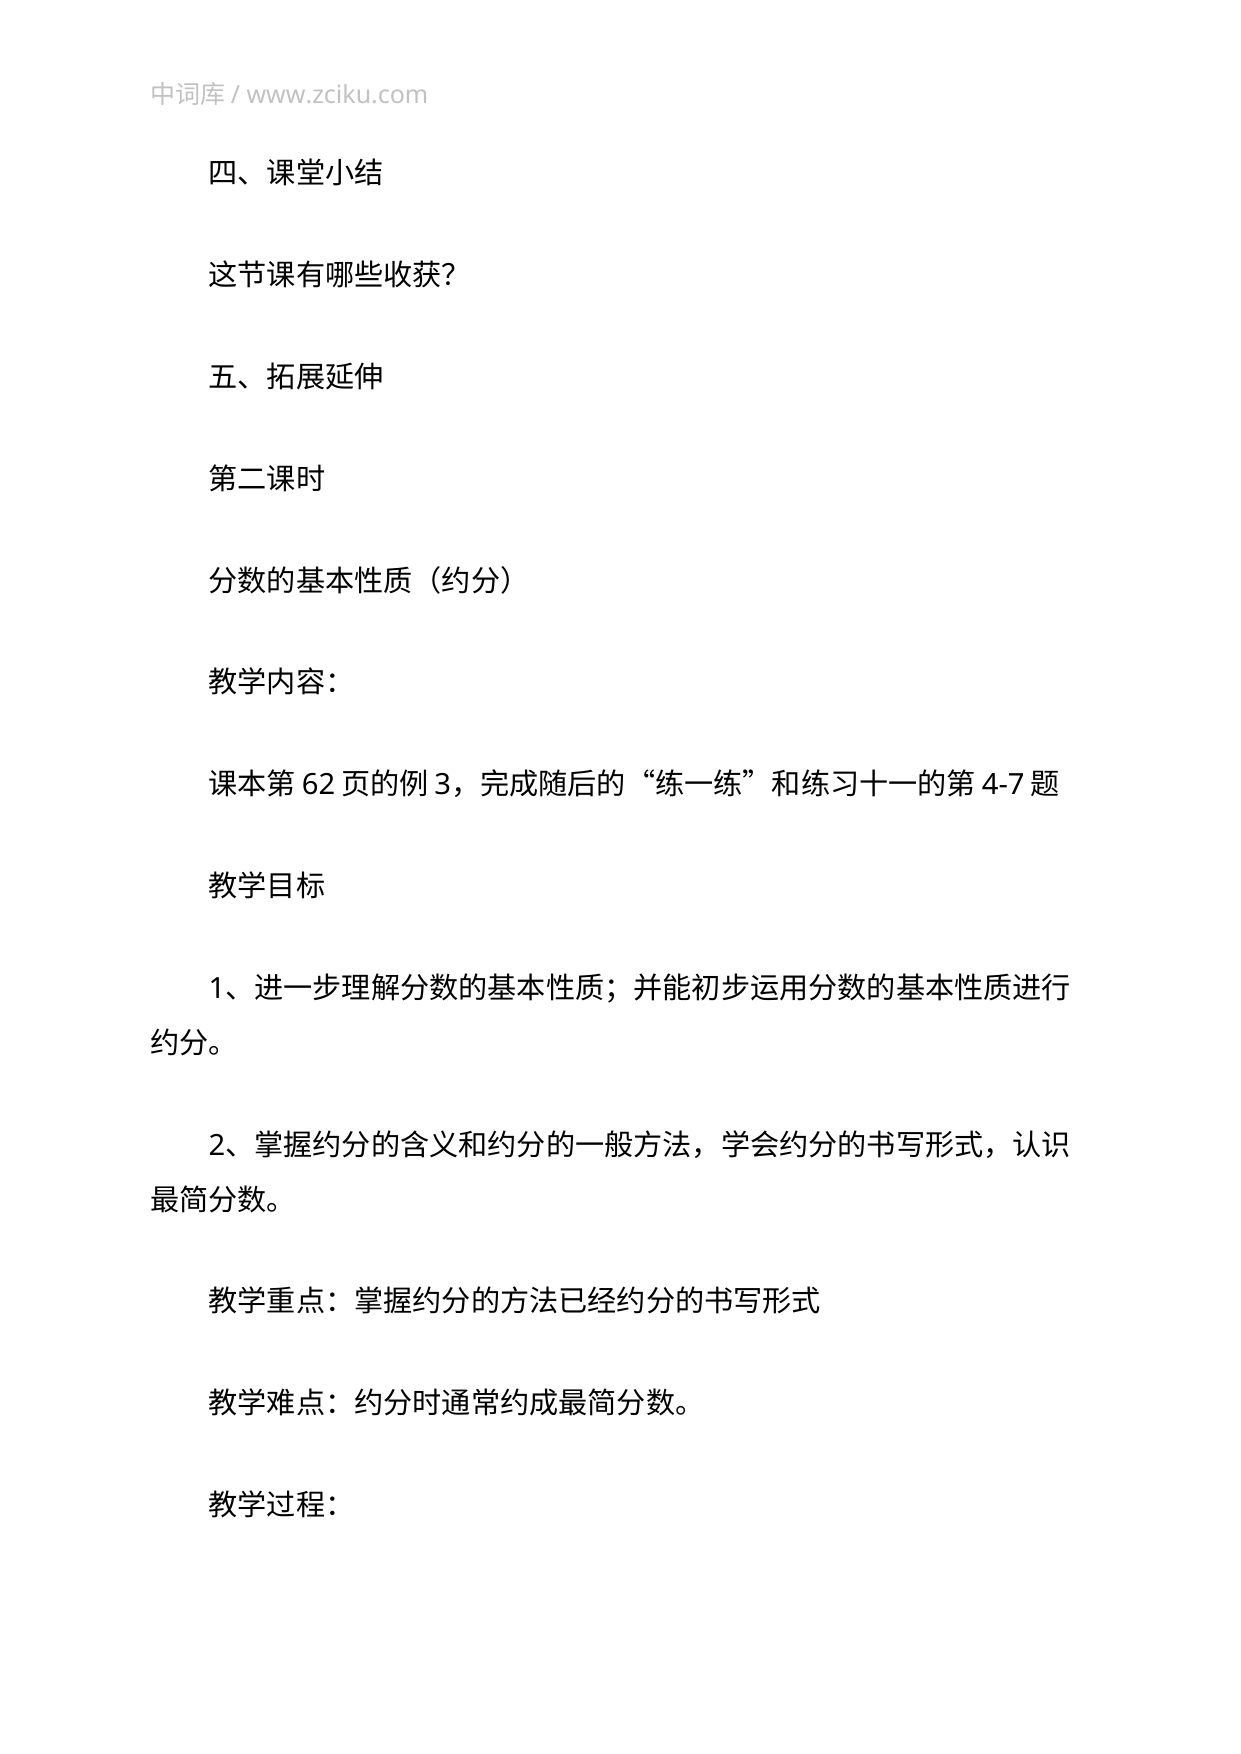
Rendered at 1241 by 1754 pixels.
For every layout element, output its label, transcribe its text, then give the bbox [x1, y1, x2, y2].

text 教学重点：掌握约分的方法已经约分的书写形式 [150, 1278, 1090, 1320]
text 五、拓展延伸 [150, 353, 1090, 396]
text 2、掌握约分的含义和约分的一般方法，学会约分的书写形式，认识最简分数。 [150, 1121, 1090, 1218]
text 这节课有哪些收获？ [150, 252, 1090, 294]
text 1、进一步理解分数的基本性质；并能初步运用分数的基本性质进行约分。 [150, 964, 1090, 1062]
text 教学难点：约分时通常约成最简分数。 [150, 1380, 1090, 1422]
text 教学过程： [150, 1481, 1090, 1524]
text 教学内容： [150, 659, 1090, 701]
text 分数的基本性质（约分） [150, 557, 1090, 599]
text 教学目标 [150, 863, 1090, 905]
text 第二课时 [150, 455, 1090, 498]
text 四、课堂小结 [150, 150, 1090, 192]
text 课本第62页的例3，完成随后的“练一练”和练习十一的第4-7题 [150, 761, 1090, 803]
